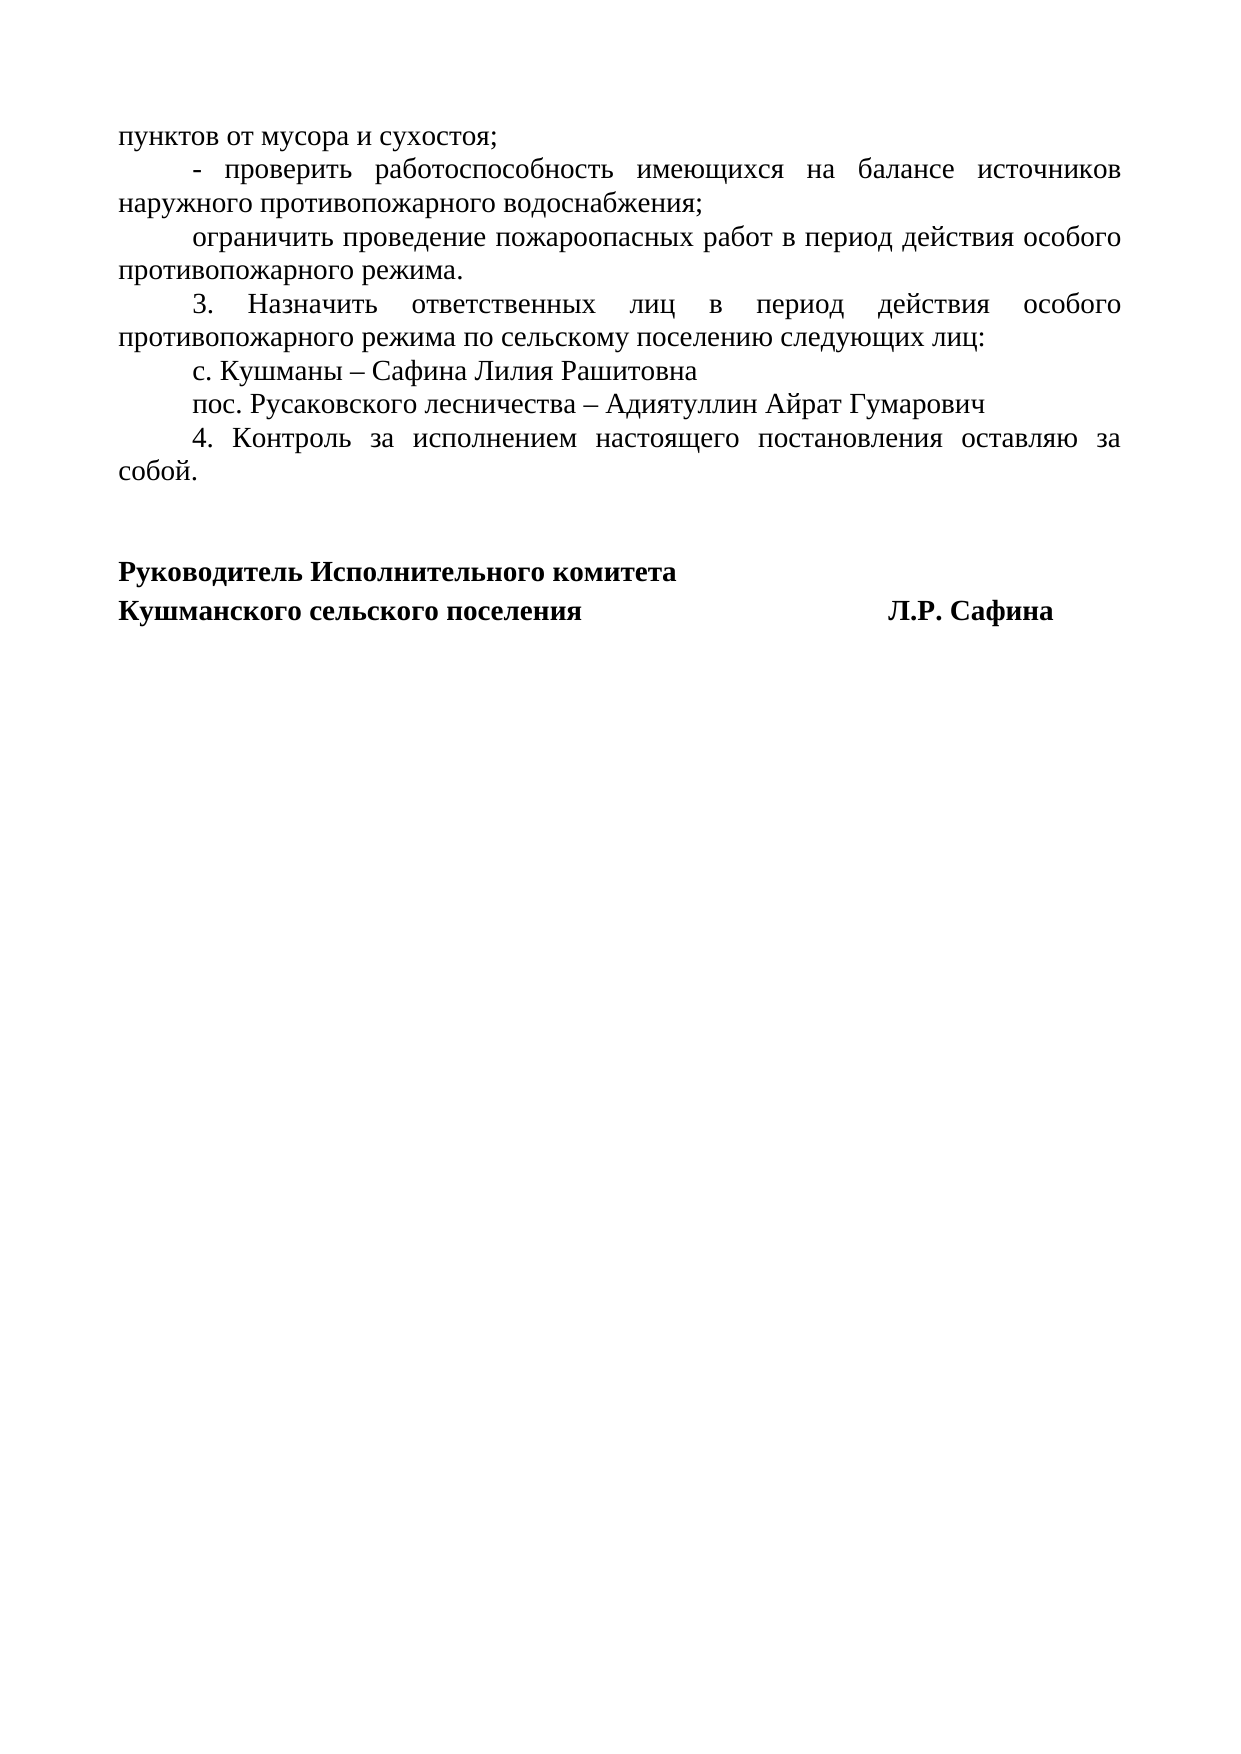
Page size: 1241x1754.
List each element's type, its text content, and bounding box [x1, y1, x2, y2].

text 3. Назначить ответственных лиц в период действия особого противопожарного режима по сельскому поселению следующих лиц: [118, 286, 1122, 353]
text Руководитель Исполнительного комитета [118, 554, 1122, 588]
text Кушманского сельского поселения Л.Р. Сафина [118, 593, 1122, 626]
text пос. Русаковского лесничества – Адиятуллин Айрат Гумарович [118, 386, 1122, 420]
text с. Кушманы – Сафина Лилия Рашитовна [118, 353, 1122, 386]
text - проверить работоспособность имеющихся на балансе источников наружного противопожарного водоснабжения; [118, 152, 1122, 219]
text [118, 118, 1122, 152]
text 4. Контроль за исполнением настоящего постановления оставляю за собой. [118, 420, 1122, 487]
text ограничить проведение пожароопасных работ в период действия особого противопожарного режима. [118, 219, 1122, 286]
